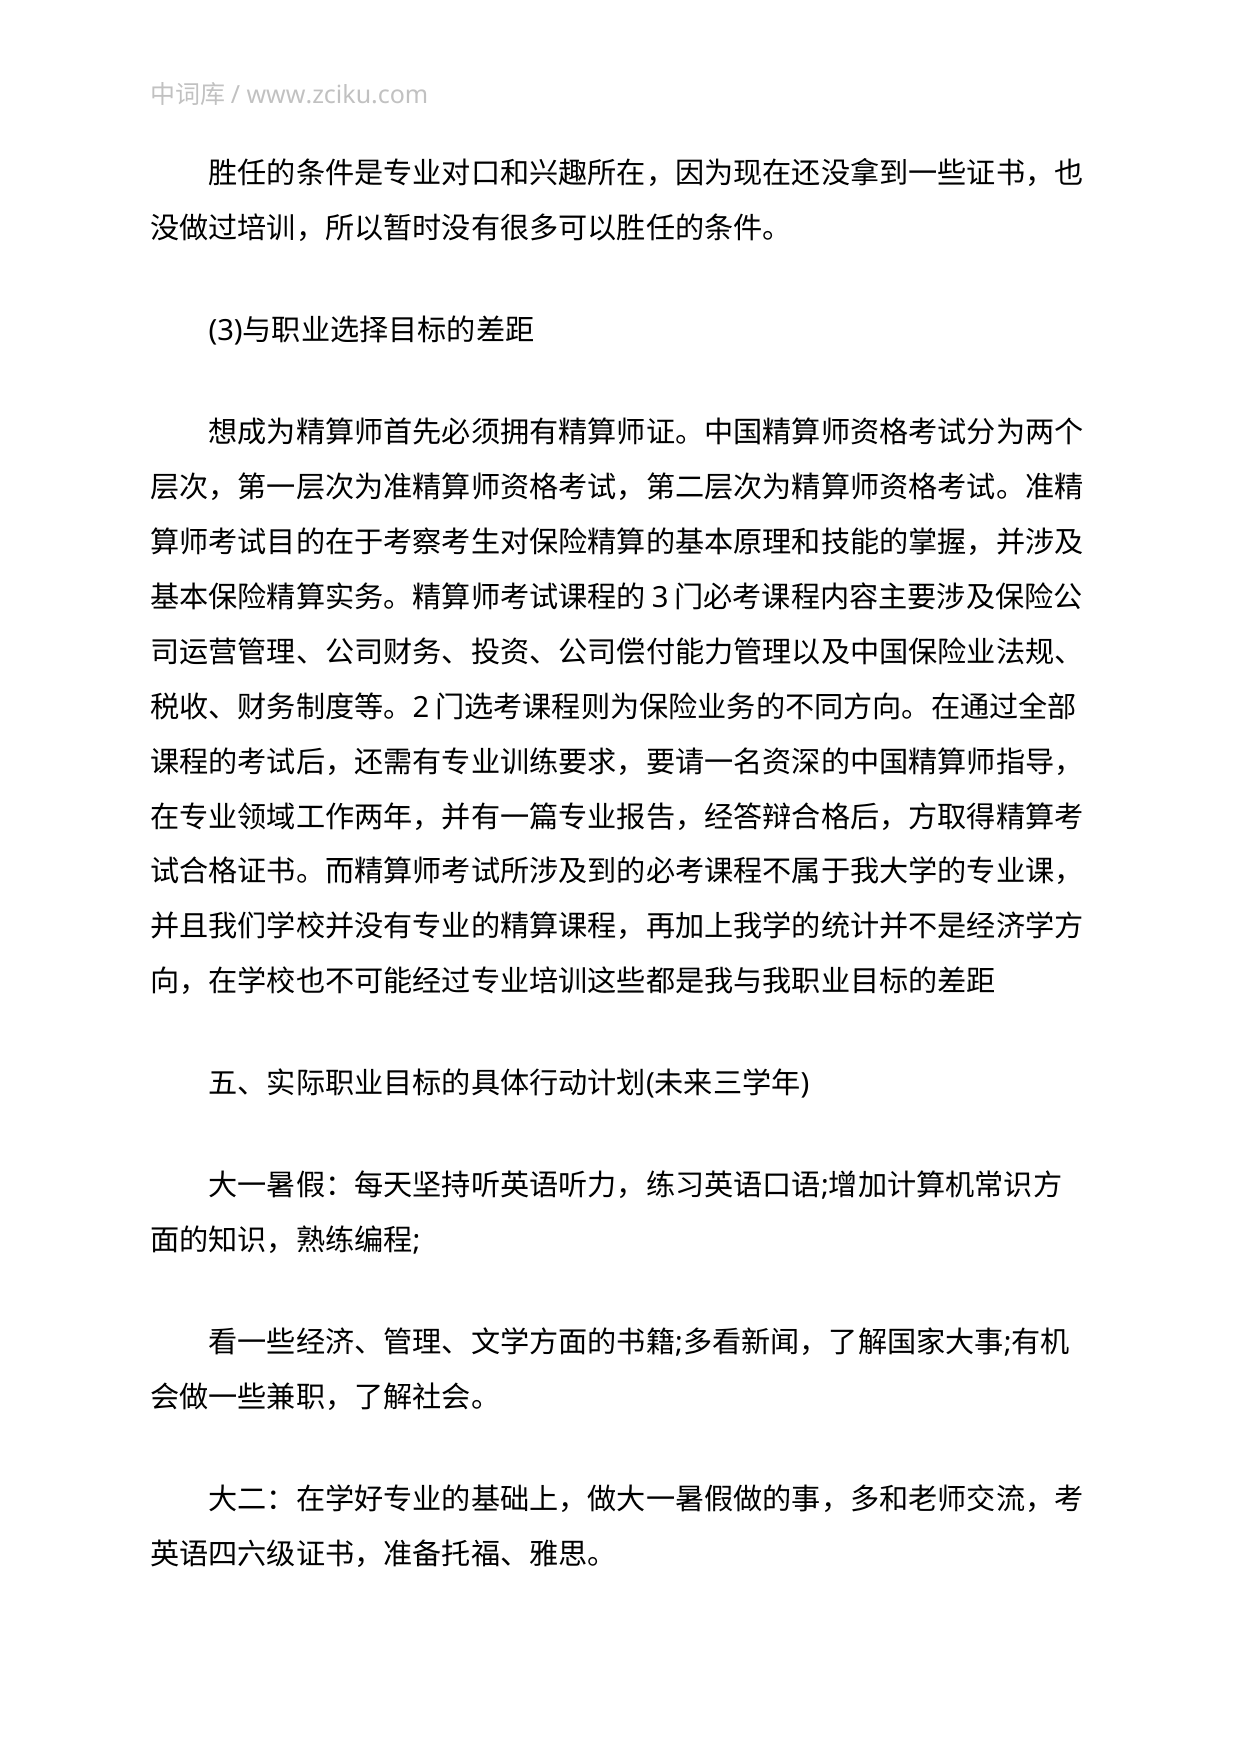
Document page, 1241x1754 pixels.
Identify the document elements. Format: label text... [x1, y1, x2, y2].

text 大一暑假：每天坚持听英语听力，练习英语口语;增加计算机常识方面的知识，熟练编程; [150, 1162, 1090, 1259]
text (3)与职业选择目标的差距 [150, 307, 1090, 349]
text 五、实际职业目标的具体行动计划(未来三学年) [150, 1059, 1090, 1102]
text 大二：在学好专业的基础上，做大一暑假做的事，多和老师交流，考英语四六级证书，准备托福、雅思。 [150, 1475, 1090, 1572]
text 胜任的条件是专业对口和兴趣所在，因为现在还没拿到一些证书，也没做过培训，所以暂时没有很多可以胜任的条件。 [150, 150, 1090, 247]
text 看一些经济、管理、文学方面的书籍;多看新闻，了解国家大事;有机会做一些兼职，了解社会。 [150, 1318, 1090, 1416]
text 想成为精算师首先必须拥有精算师证。中国精算师资格考试分为两个层次，第一层次为准精算师资格考试，第二层次为精算师资格考试。准精算师考试目的在于考察考生对保险精算的基本原理和技能的掌握，并涉及基本保险精算实务。精算师考试课程的3门必考课程内容主要涉及保险公司运营管理、公司财务、投资、公司偿付能力管理以及中国保险业法规、税收、财务制度等。2门选考课程则为保险业务的不同方向。在通过全部课程的考试后，还需有专业训练要求，要请一名资深的中国精算师指导，在专业领域工作两年，并有一篇专业报告，经答辩合格后，方取得精算考试合格证书。而精算师考试所涉及到的必考课程不属于我大学的专业课，并且我们学校并没有专业的精算课程，再加上我学的统计并不是经济学方向，在学校也不可能经过专业培训这些都是我与我职业目标的差距 [150, 409, 1090, 1000]
